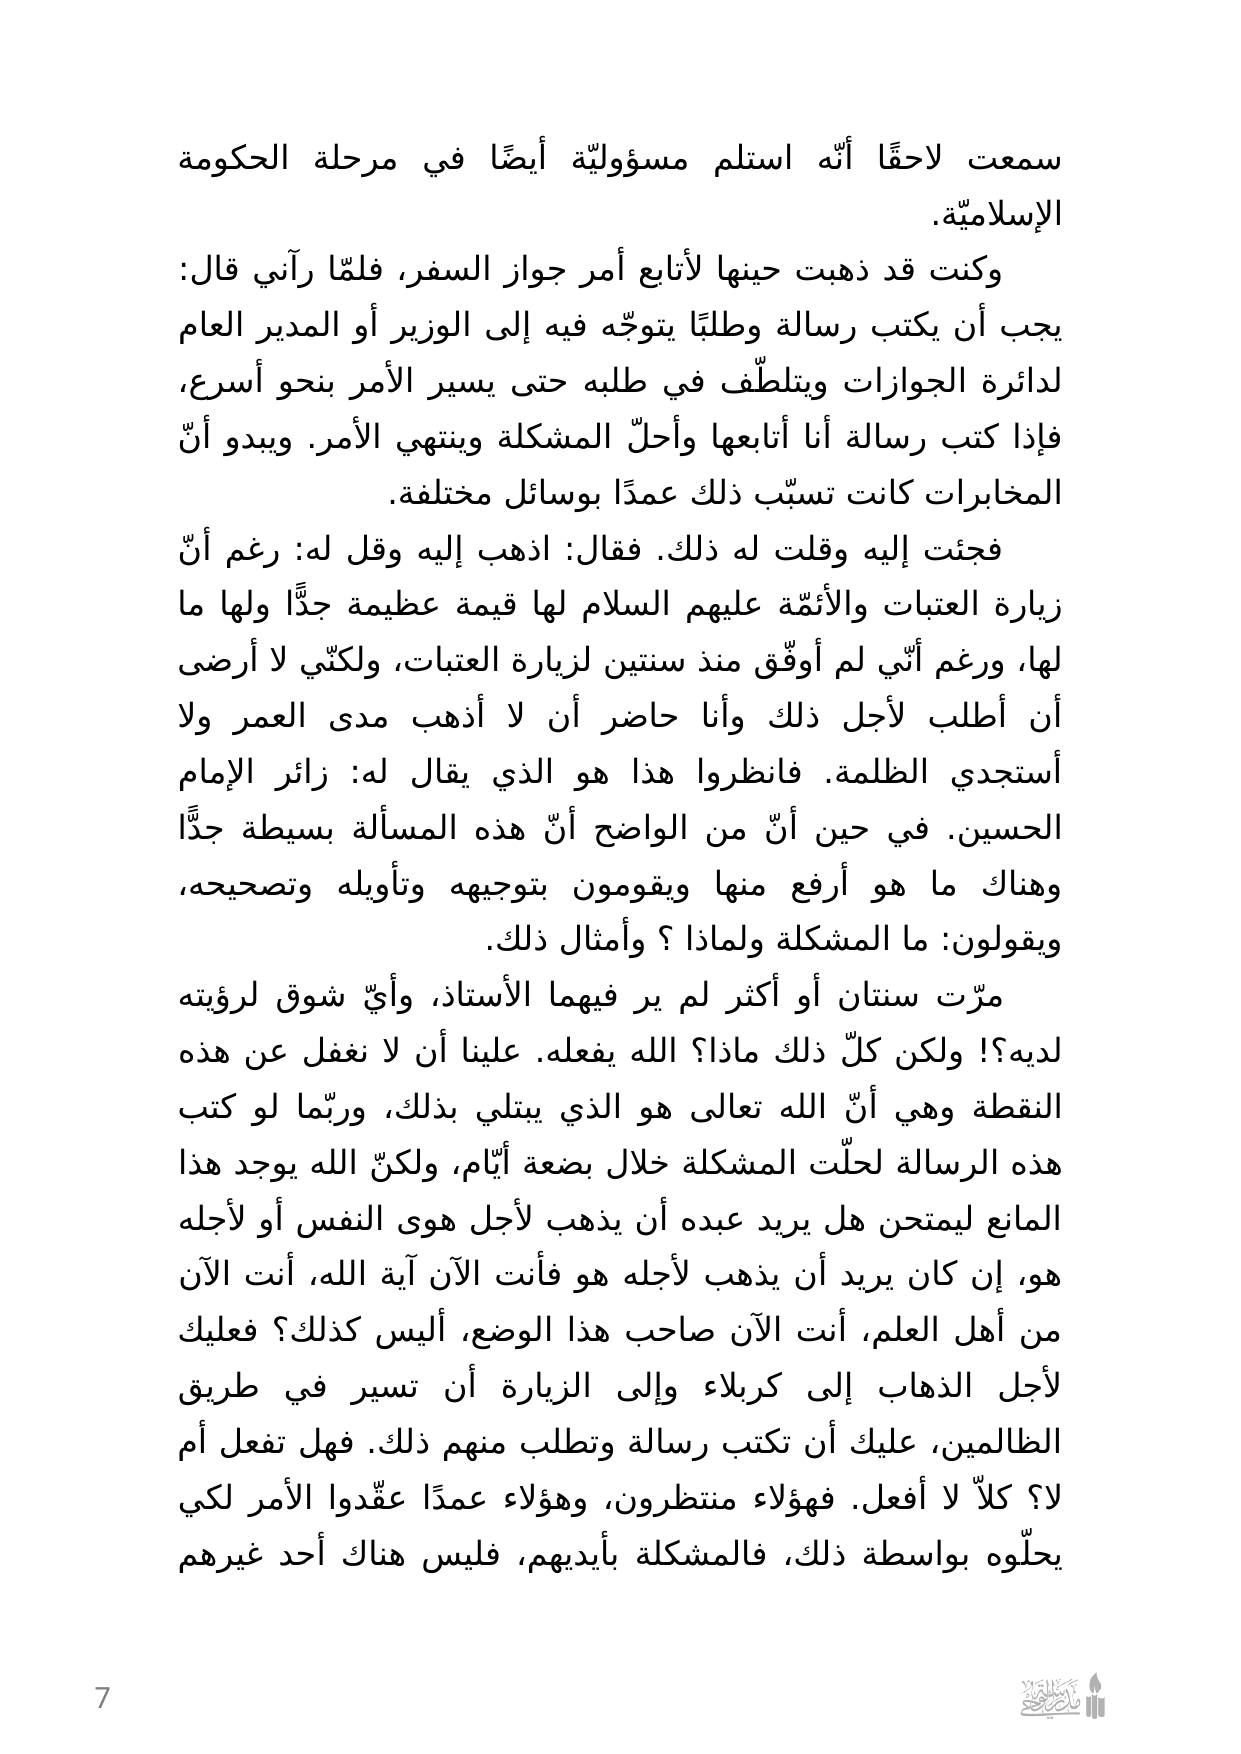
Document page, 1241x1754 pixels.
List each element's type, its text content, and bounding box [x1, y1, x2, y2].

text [177, 973, 1063, 1587]
text فجئت إليه وقلت له ذلك. فقال: اذهب إليه وقل له: رغم أنّ زيارة العتبات والأئمّة عليهم السلام لها قيمة عظيمة جدًّا ولها ما لها، ورغم أنّي لم أوفّق منذ سنتين لزيارة العتبات، ولكنّي لا أرضى أن أطلب لأجل ذلك وأنا حاضر أن لا أذهب مدى العمر ولا أستجدي الظلمة. فانظروا هذا هو الذي يقال له: زائر الإمام الحسين. في حين أنّ من الواضح أنّ هذه المسألة بسيطة جدًّا وهناك ما هو أرفع منها ويقومون بتوجيهه وتأويله وتصحيحه، ويقولون: ما المشكلة ولماذا ؟ وأمثال ذلك. [177, 527, 1063, 973]
picture [1020, 1672, 1105, 1719]
text وكنت قد ذهبت حينها لأتابع أمر جواز السفر، فلمّا رآني قال: يجب أن يكتب رسالة وطلبًا يتوجّه فيه إلى الوزير أو المدير العام لدائرة الجوازات ويتلطّف في طلبه حتى يسير الأمر بنحو أسرع، فإذا كتب رسالة أنا أتابعها وأحلّ المشكلة وينتهي الأمر. ويبدو أنّ المخابرات كانت تسبّب ذلك عمدًا بوسائل مختلفة. [177, 247, 1063, 527]
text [177, 136, 1063, 247]
